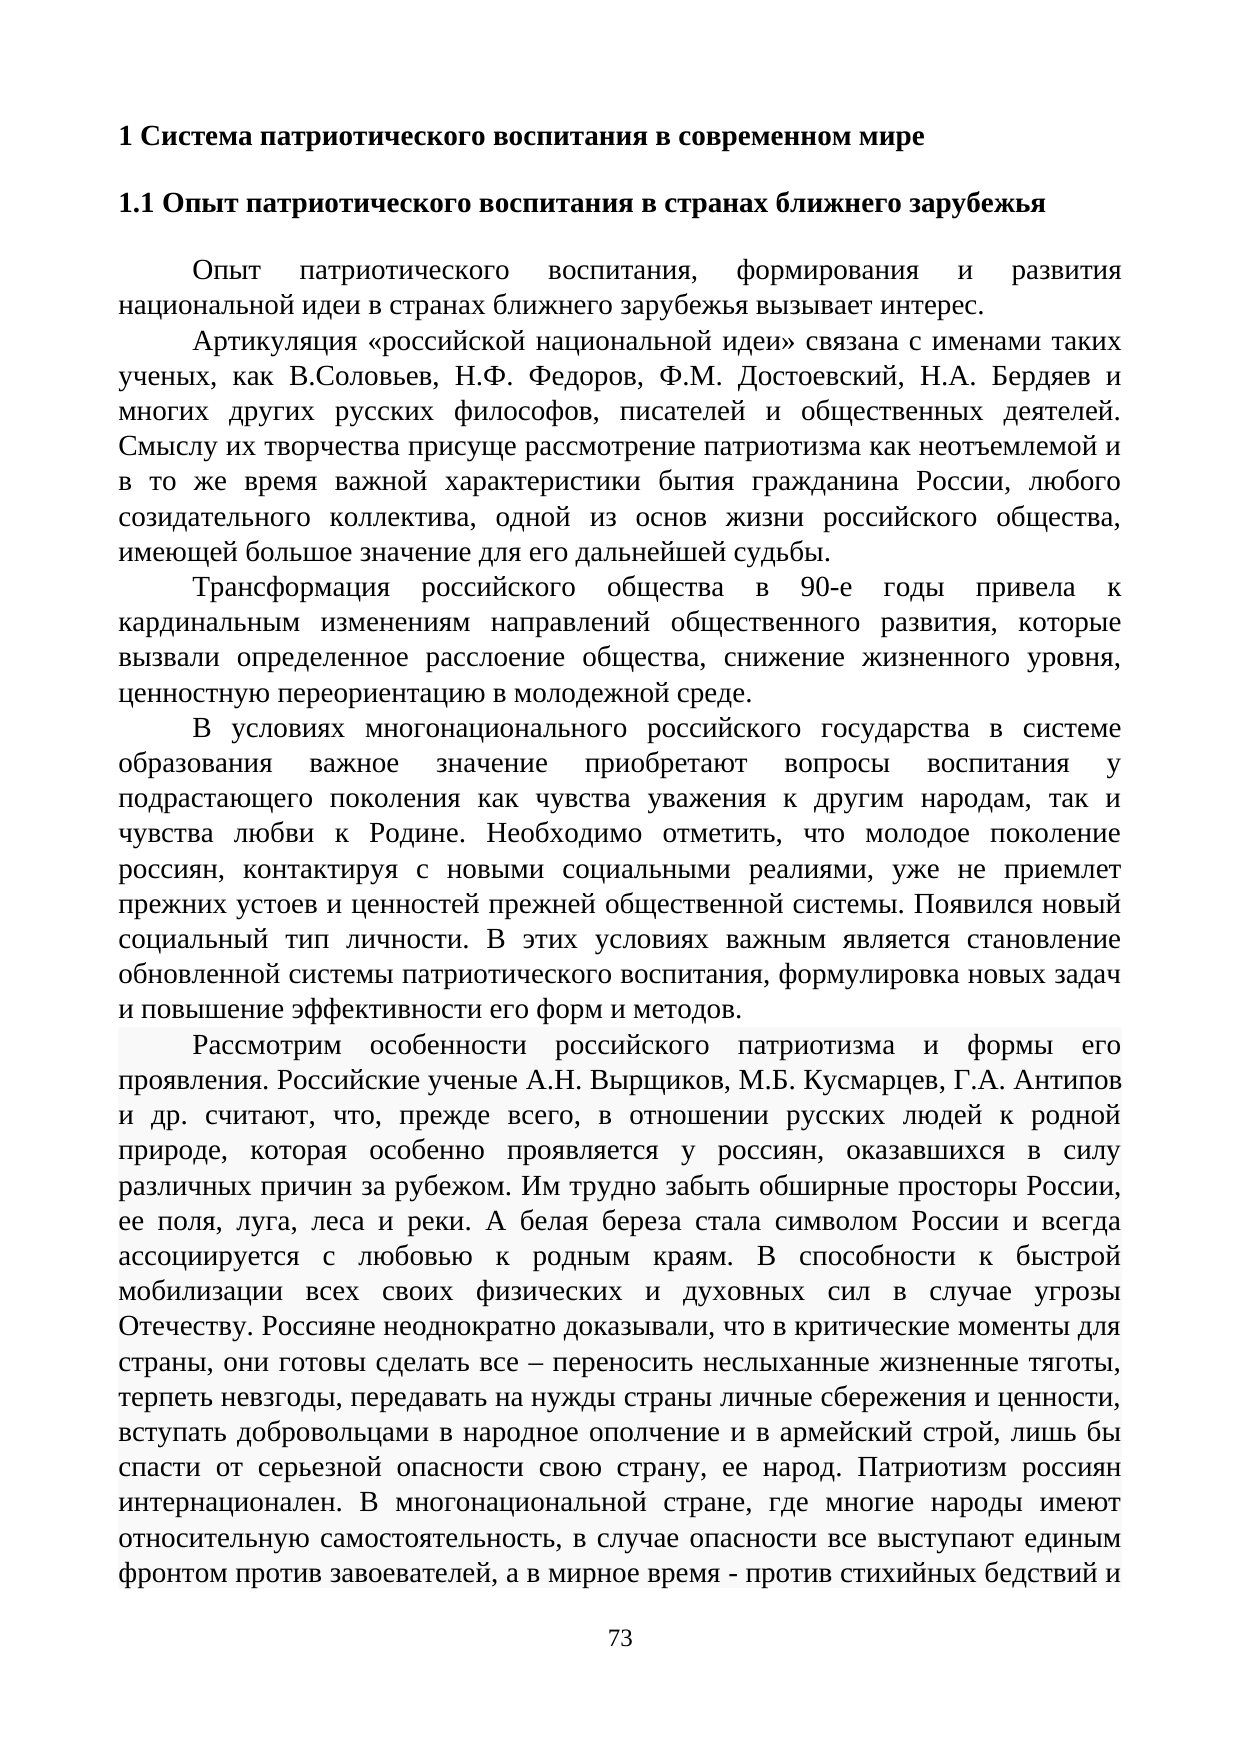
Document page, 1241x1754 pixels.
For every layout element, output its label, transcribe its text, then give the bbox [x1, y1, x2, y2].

text Трансформация российского общества в 90-е годы привела к кардинальным изменениям направлений общественного развития, которые вызвали определенное расслоение общества, снижение жизненного уровня, ценностную переориентацию в молодежной среде. [118, 673, 1122, 708]
text 1 Система патриотического воспитания в современном мире [118, 118, 1122, 152]
text Опыт патриотического воспитания, формирования и развития национальной идеи в странах ближнего зарубежья вызывает интерес. [118, 252, 1122, 321]
text Артикуляция «российской национальной идеи» связана с именами таких ученых, как В.Соловьев, Н.Ф. Федоров, Ф.М. Достоевский, Н.А. Бердяев и многих других русских философов, писателей и общественных деятелей. Смыслу их творчества присуще рассмотрение патриотизма как неотъемлемой и в то же время важной характеристики бытия гражданина России, любого созидательного коллектива, одной из основ жизни российского общества, имеющей большое значение для его дальнейшей судьбы. [118, 323, 1122, 567]
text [118, 1027, 1122, 1588]
text Трансформация российского общества в 90-е годы привела к кардинальным изменениям направлений общественного развития, которые вызвали определенное расслоение общества, снижение жизненного уровня, ценностную переориентацию в молодежной среде. [118, 569, 1122, 604]
text 1.1 Опыт патриотического воспитания в странах ближнего зарубежья [118, 185, 1122, 219]
